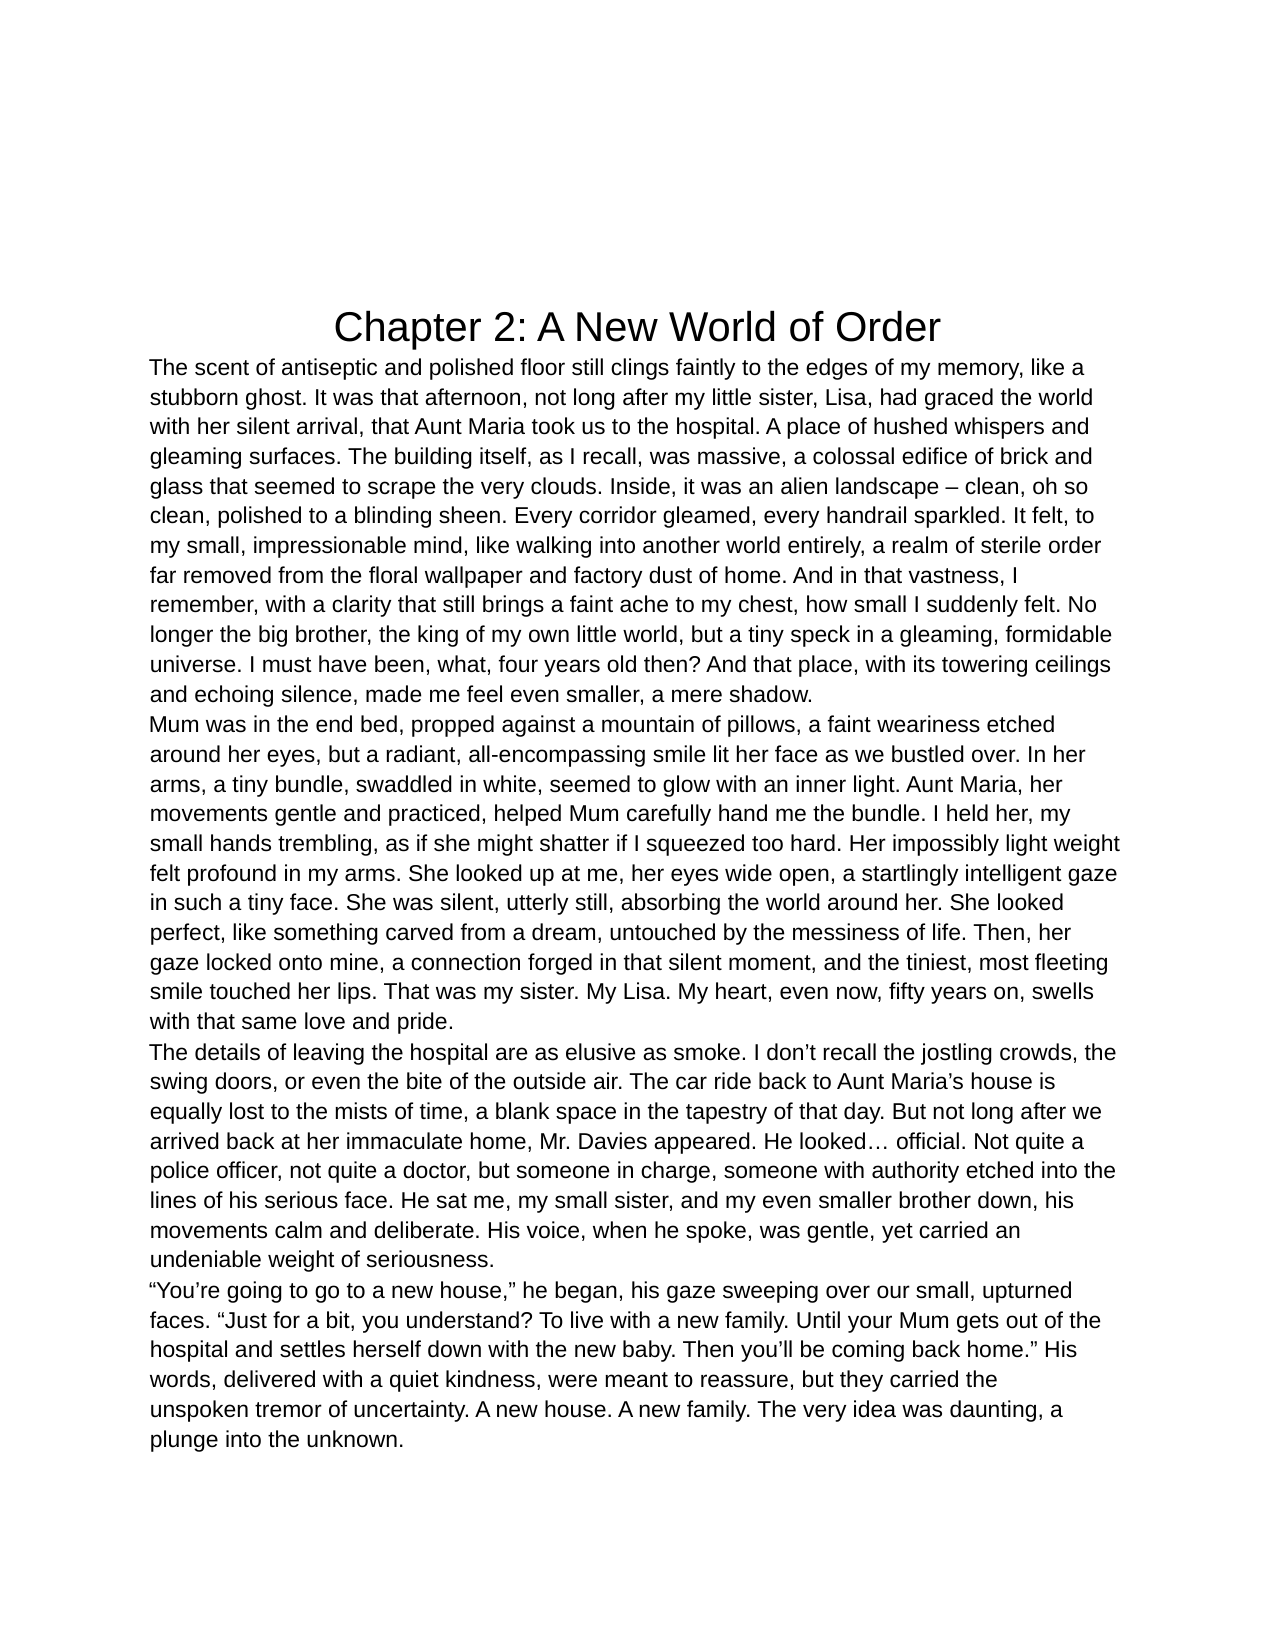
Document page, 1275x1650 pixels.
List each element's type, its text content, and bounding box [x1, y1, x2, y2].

text “You’re going to go to a new house,” he began, his gaze sweeping over our small, upturned faces. “Just for a bit, you understand? To live with a new family. Until your Mum gets out of the hospital and settles herself down with the new baby. Then you’ll be coming back home.” His words, delivered with a quiet kindness, were meant to reassure, but they carried the unspoken tremor of uncertainty. A new house. A new family. The very idea was daunting, a plunge into the unknown. [148, 1277, 1102, 1452]
text The scent of antiseptic and polished floor still clings faintly to the edges of my memory, like a stubborn ghost. It was that afternoon, not long after my little sister, Lisa, had graced the world with her silent arrival, that Aunt Maria took us to the hospital. A place of hushed whispers and gleaming surfaces. The building itself, as I recall, was massive, a colossal edifice of brick and glass that seemed to scrape the very clouds. Inside, it was an alien landscape – clean, oh so clean, polished to a blinding sheen. Every corridor gleamed, every handrail sparkled. It felt, to my small, impressionable mind, like walking into another world entirely, a realm of sterile order far removed from the floral wallpaper and factory dust of home. And in that vastness, I remember, with a clarity that still brings a faint ache to my chest, how small I suddenly felt. No longer the big brother, the king of my own little world, but a tiny speck in a gleaming, formidable universe. I must have been, what, four years old then? And that place, with its towering ceilings and echoing silence, made me feel even smaller, a mere shadow. [148, 354, 1124, 707]
text Mum was in the end bed, propped against a mountain of pillows, a faint weariness etched around her eyes, but a radiant, all-encompassing smile lit her face as we bustled over. In her arms, a tiny bundle, swaddled in white, seemed to glow with an inner light. Aunt Maria, her movements gentle and practiced, helped Mum carefully hand me the bundle. I held her, my small hands trembling, as if she might shatter if I squeezed too hard. Her impossibly light weight felt profound in my arms. She looked up at me, her eyes wide open, a startlingly intelligent gaze in such a tiny face. She was silent, utterly still, absorbing the world around her. She looked perfect, like something carved from a dream, untouched by the messiness of life. Then, her gaze locked onto mine, a connection forged in that silent moment, and the tiniest, most fleeting smile touched her lips. That was my sister. My Lisa. My heart, even now, fifty years on, swells with that same love and pride. [148, 711, 1124, 1034]
text The details of leaving the hospital are as elusive as smoke. I don’t recall the jostling crowds, the swing doors, or even the bite of the outside air. The car ride back to Aunt Maria’s house is equally lost to the mists of time, a blank space in the tapestry of that day. But not long after we arrived back at her immaculate home, Mr. Davies appeared. He looked… official. Not quite a police officer, not quite a doctor, but someone in charge, someone with authority etched into the lines of his serious face. He sat me, my small sister, and my even smaller brother down, his movements calm and deliberate. His voice, when he spoke, was gentle, yet carried an undeniable weight of seriousness. [148, 1039, 1124, 1273]
subtitle Chapter 2: A New World of Order [150, 302, 1125, 350]
